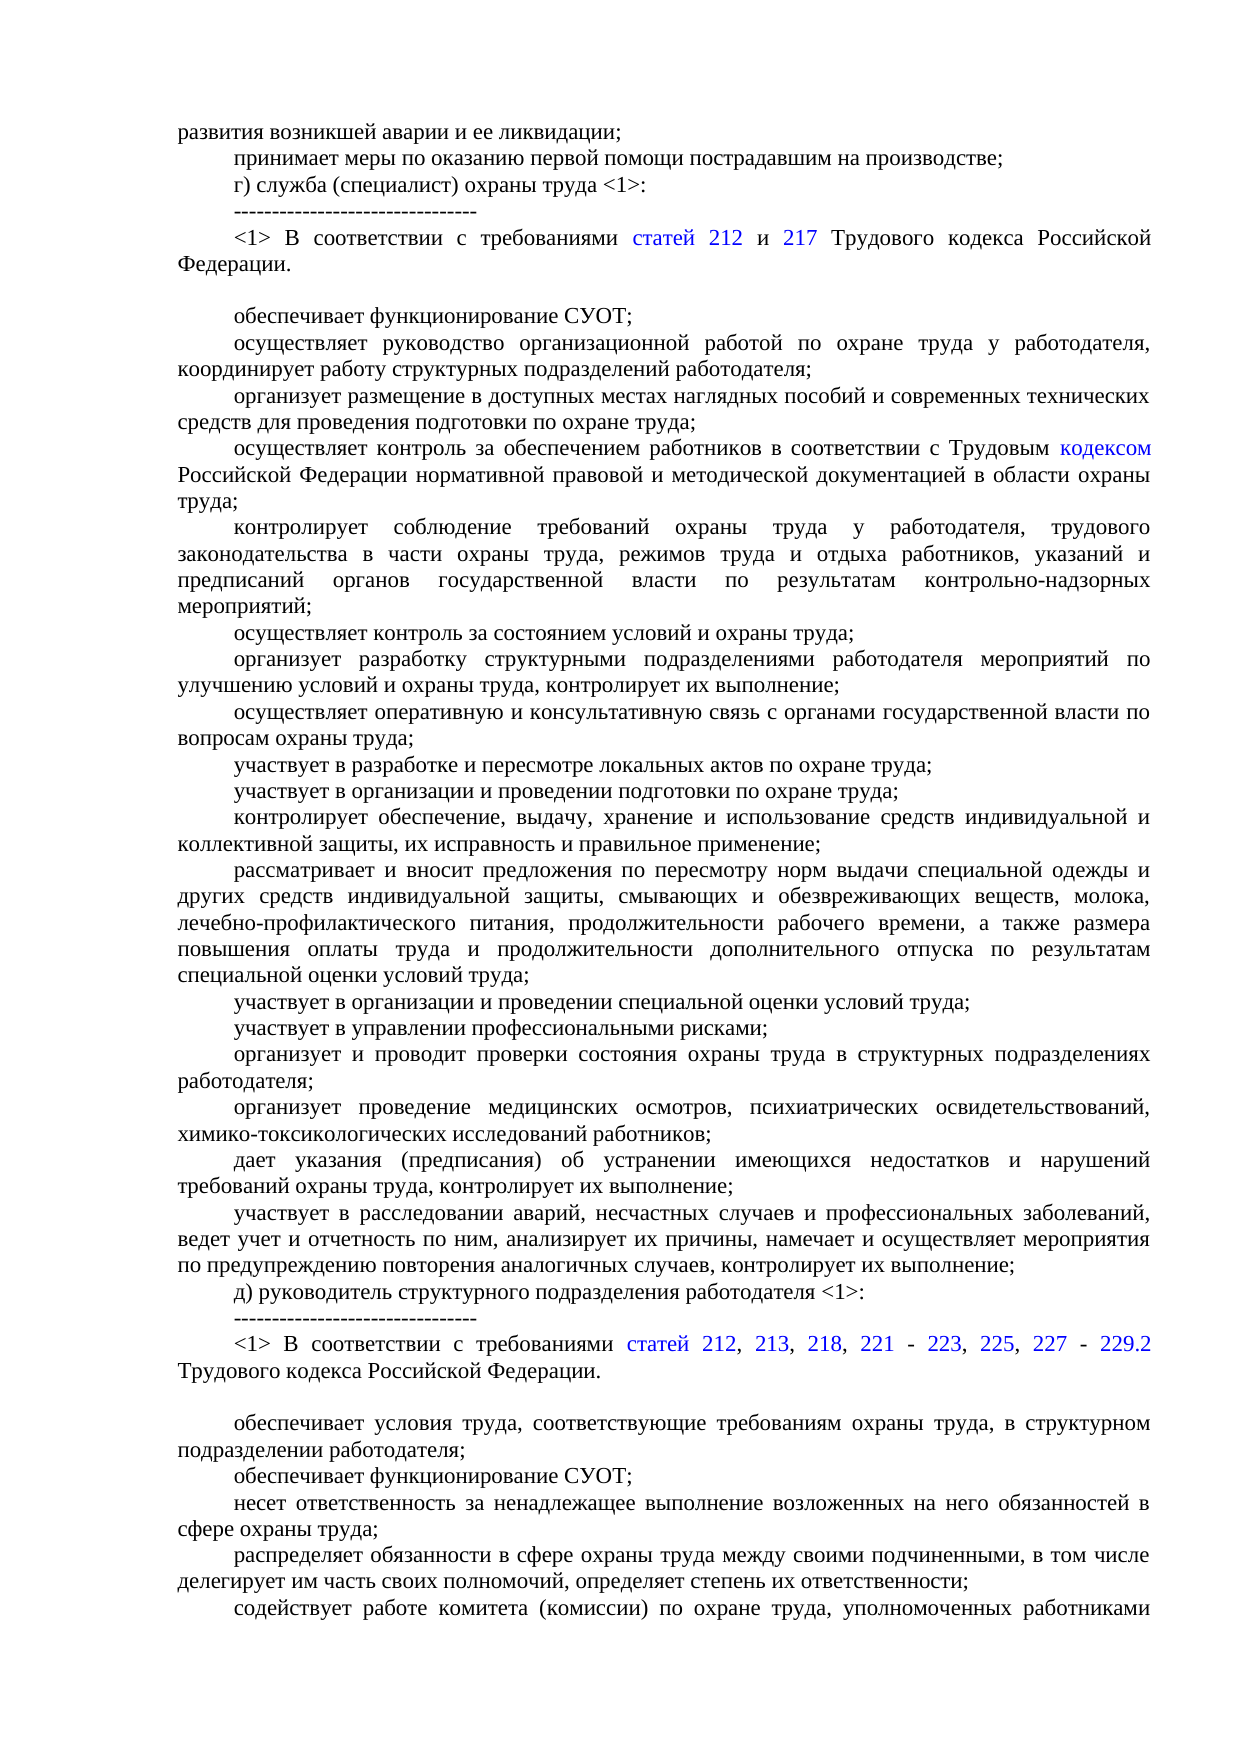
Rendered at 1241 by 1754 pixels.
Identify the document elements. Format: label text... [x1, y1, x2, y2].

text осуществляет контроль за состоянием условий и охраны труда; [177, 619, 1152, 645]
text -------------------------------- [177, 197, 1152, 223]
text рассматривает и вносит предложения по пересмотру норм выдачи специальной одежды и других средств индивидуальной защиты, смывающих и обезвреживающих веществ, молока, лечебно-профилактического питания, продолжительности рабочего времени, а также размера повышения оплаты труда и продолжительности дополнительного отпуска по результатам специальной оценки условий труда; [177, 856, 1152, 988]
text г) служба (специалист) охраны труда <1>: [177, 171, 1152, 197]
text организует размещение в доступных местах наглядных пособий и современных технических средств для проведения подготовки по охране труда; [177, 382, 1152, 434]
text участвует в управлении профессиональными рисками; [177, 1014, 1152, 1041]
text принимает меры по оказанию первой помощи пострадавшим на производстве; [177, 144, 1152, 171]
text участвует в расследовании аварий, несчастных случаев и профессиональных заболеваний, ведет учет и отчетность по ним, анализирует их причины, намечает и осуществляет мероприятия по предупреждению повторения аналогичных случаев, контролирует их выполнение; [177, 1199, 1152, 1278]
text участвует в разработке и пересмотре локальных актов по охране труда; [177, 751, 1152, 777]
text <1> В соответствии с требованиями статей 212, 213, 218, 221 - 223, 225, 227 - 229.2 Трудового кодекса Российской Федерации. [177, 1330, 1152, 1383]
text осуществляет контроль за обеспечением работников в соответствии с Трудовым кодексом Российской Федерации нормативной правовой и методической документацией в области охраны труда; [177, 434, 1152, 513]
text обеспечивает функционирование СУОТ; [177, 303, 1152, 329]
text обеспечивает функционирование СУОТ; [177, 1462, 1152, 1488]
text распределяет обязанности в сфере охраны труда между своими подчиненными, в том числе делегирует им часть своих полномочий, определяет степень их ответственности; [177, 1541, 1152, 1594]
text организует и проводит проверки состояния охраны труда в структурных подразделениях работодателя; [177, 1041, 1152, 1093]
text несет ответственность за ненадлежащее выполнение возложенных на него обязанностей в сфере охраны труда; [177, 1488, 1152, 1541]
text участвует в организации и проведении подготовки по охране труда; [177, 777, 1152, 803]
text организует проведение медицинских осмотров, психиатрических освидетельствований, химико-токсикологических исследований работников; [177, 1093, 1152, 1146]
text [177, 118, 1152, 144]
text осуществляет руководство организационной работой по охране труда у работодателя, координирует работу структурных подразделений работодателя; [177, 329, 1152, 382]
text контролирует обеспечение, выдачу, хранение и использование средств индивидуальной и коллективной защиты, их исправность и правильное применение; [177, 803, 1152, 856]
text контролирует соблюдение требований охраны труда у работодателя, трудового законодательства в части охраны труда, режимов труда и отдыха работников, указаний и предписаний органов государственной власти по результатам контрольно-надзорных мероприятий; [177, 513, 1152, 619]
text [177, 1594, 1152, 1620]
text д) руководитель структурного подразделения работодателя <1>: [177, 1278, 1152, 1304]
text организует разработку структурными подразделениями работодателя мероприятий по улучшению условий и охраны труда, контролирует их выполнение; [177, 645, 1152, 698]
text осуществляет оперативную и консультативную связь с органами государственной власти по вопросам охраны труда; [177, 698, 1152, 751]
text обеспечивает условия труда, соответствующие требованиям охраны труда, в структурном подразделении работодателя; [177, 1409, 1152, 1462]
text -------------------------------- [177, 1304, 1152, 1330]
text участвует в организации и проведении специальной оценки условий труда; [177, 988, 1152, 1014]
text <1> В соответствии с требованиями статей 212 и 217 Трудового кодекса Российской Федерации. [177, 223, 1152, 276]
text дает указания (предписания) об устранении имеющихся недостатков и нарушений требований охраны труда, контролирует их выполнение; [177, 1146, 1152, 1199]
